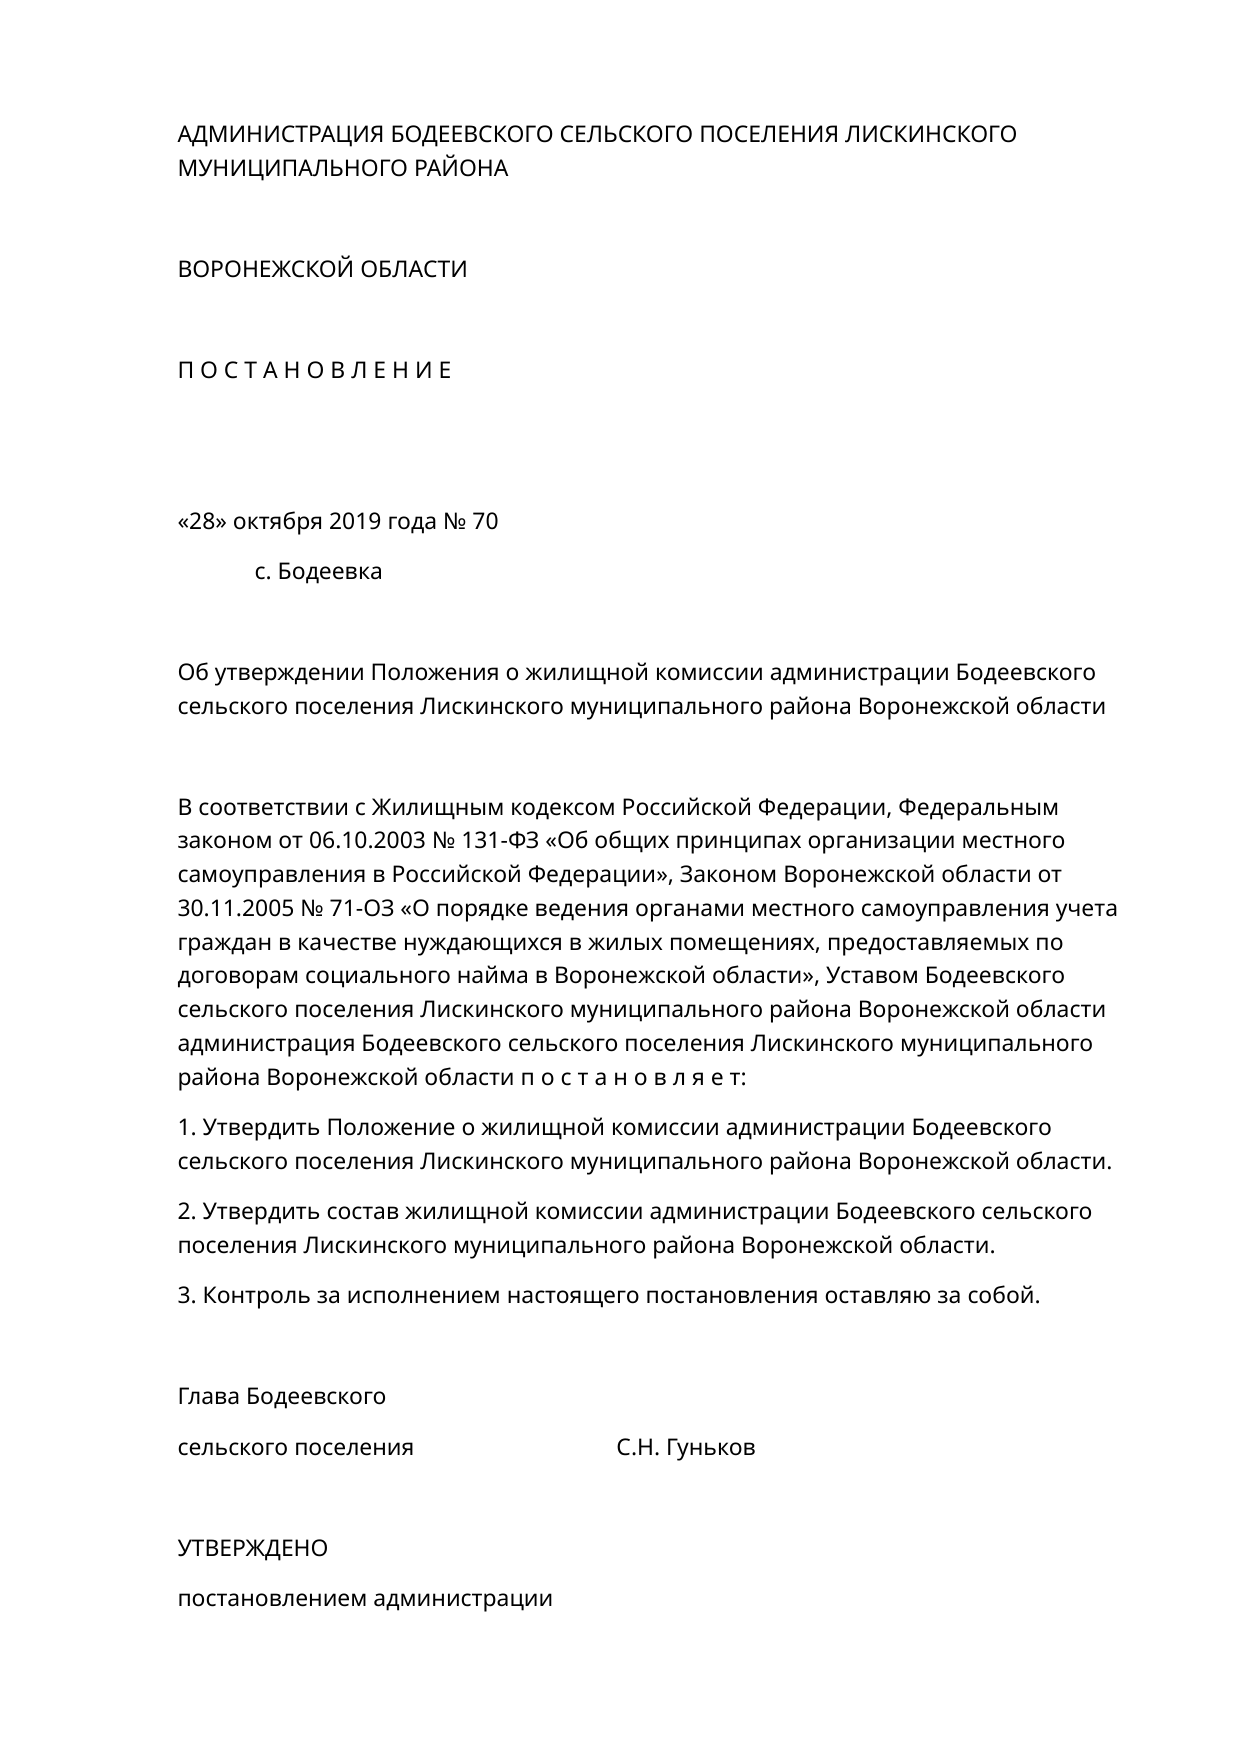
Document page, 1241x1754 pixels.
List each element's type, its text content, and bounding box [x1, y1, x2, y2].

text 2. Утвердить состав жилищной комиссии администрации Бодеевского сельского поселения Лискинского муниципального района Воронежской области. [177, 1195, 1152, 1260]
text Об утверждении Положения о жилищной комиссии администрации Бодеевского сельского поселения Лискинского муниципального района Воронежской области [177, 656, 1152, 721]
text АДМИНИСТРАЦИЯ БОДЕЕВСКОГО СЕЛЬСКОГО ПОСЕЛЕНИЯ ЛИСКИНСКОГО МУНИЦИПАЛЬНОГО РАЙОНА [177, 118, 1152, 183]
text В соответствии с Жилищным кодексом Российской Федерации, Федеральным законом от 06.10.2003 № 131-ФЗ «Об общих принципах организации местного самоуправления в Российской Федерации», Законом Воронежской области от 30.11.2005 № 71-ОЗ «О порядке ведения органами местного самоуправления учета граждан в качестве нуждающихся в жилых помещениях, предоставляемых по договорам социального найма в Воронежской области», Уставом Бодеевского сельского поселения Лискинского муниципального района Воронежской области администрация Бодеевского сельского поселения Лискинского муниципального района Воронежской области п о с т а н о в л я е т: [177, 791, 1152, 1092]
text «28» октября 2019 года № 70 [177, 505, 1152, 536]
text 3. Контроль за исполнением настоящего постановления оставляю за собой. [177, 1279, 1152, 1311]
text постановлением администрации [177, 1582, 1152, 1613]
text УТВЕРЖДЕНО [177, 1531, 1152, 1563]
text П О С Т А Н О В Л Е Н И Е [177, 353, 1152, 385]
text 1. Утвердить Положение о жилищной комиссии администрации Бодеевского сельского поселения Лискинского муниципального района Воронежской области. [177, 1111, 1152, 1176]
text с. Бодеевка [177, 555, 1152, 586]
text Глава Бодеевского [177, 1380, 1152, 1411]
text ВОРОНЕЖСКОЙ ОБЛАСТИ [177, 253, 1152, 284]
text сельского поселения С.Н. Гуньков [177, 1431, 1152, 1462]
